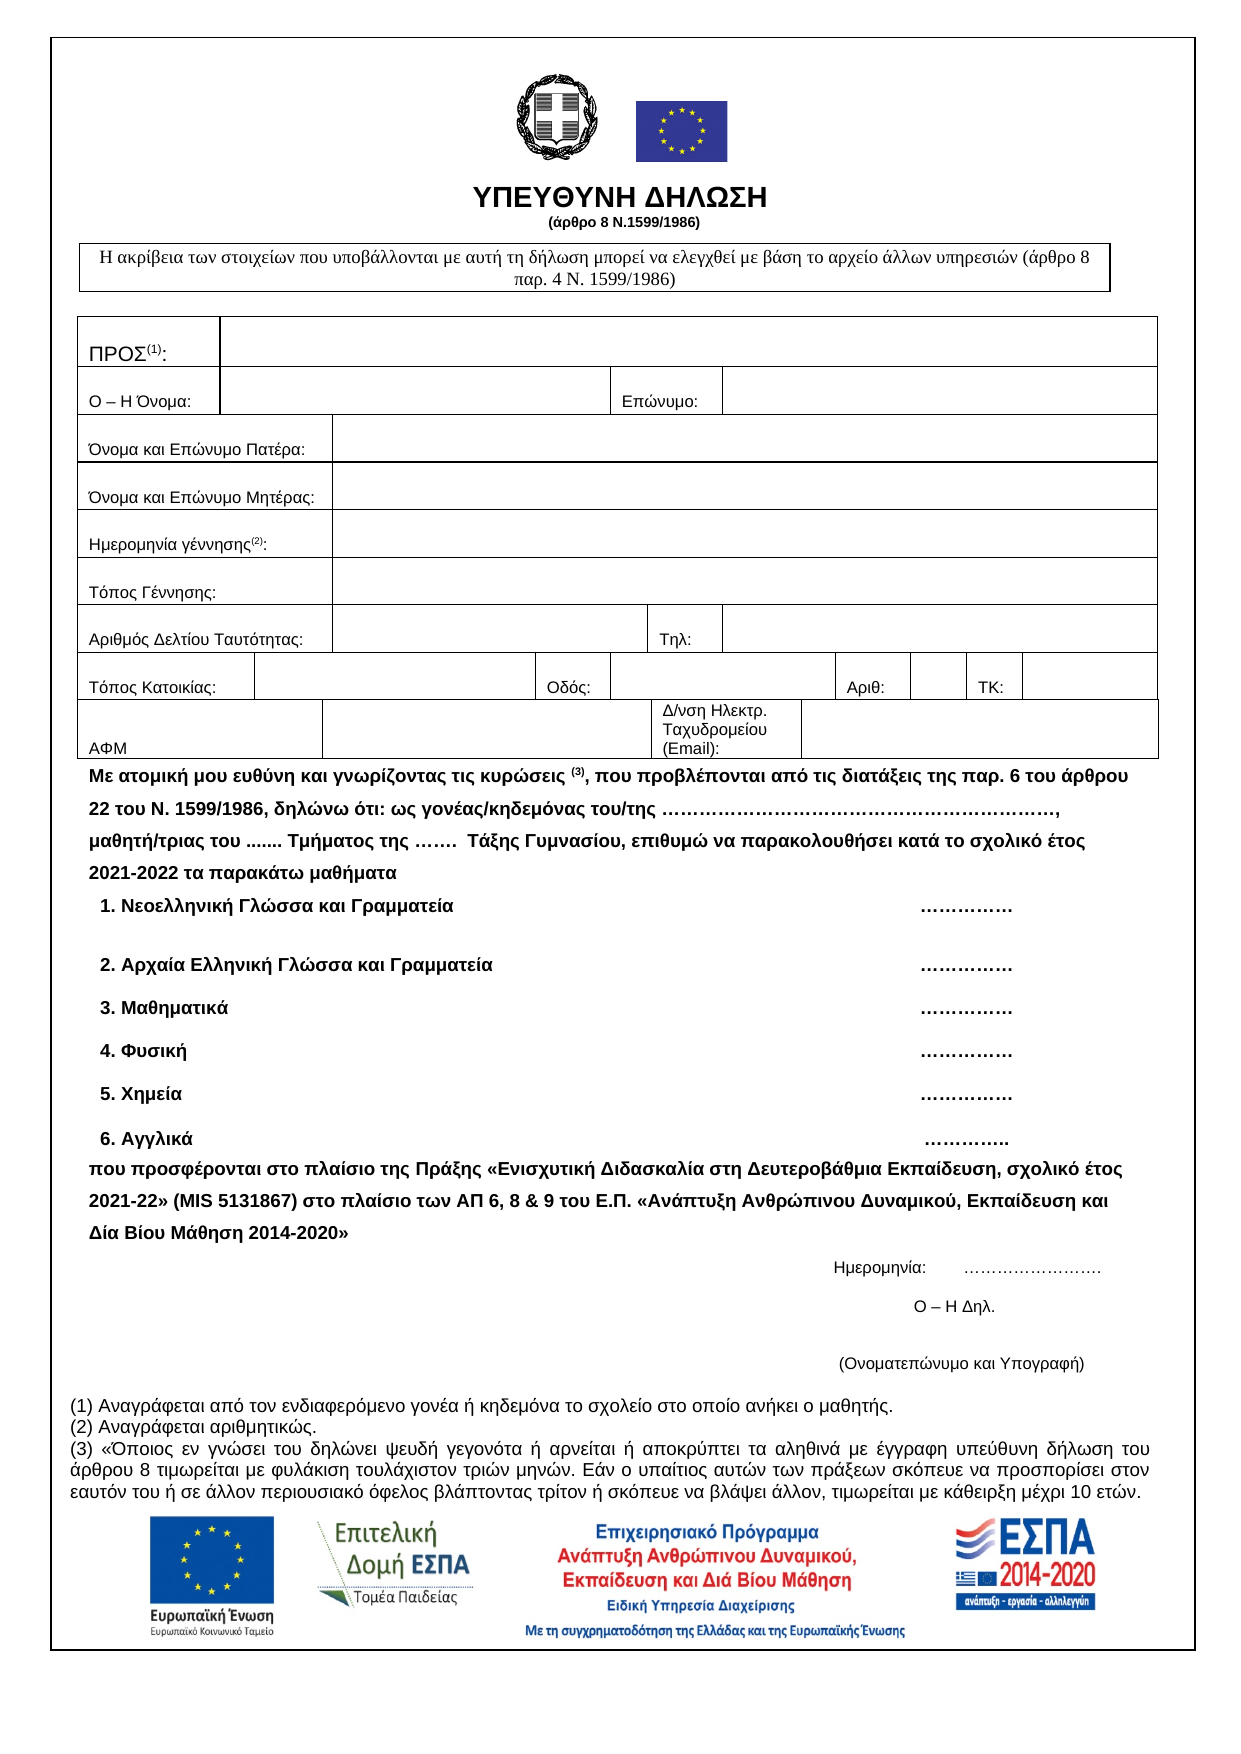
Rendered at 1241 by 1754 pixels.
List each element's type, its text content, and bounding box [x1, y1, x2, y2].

table_cell Τηλ: [648, 605, 722, 652]
table_cell Όνομα και Επώνυμο Πατέρα: [78, 415, 332, 461]
table_cell [333, 463, 1157, 509]
table_cell [611, 653, 835, 699]
table_cell Οδός: [536, 653, 610, 699]
text (2) Αναγράφεται αριθμητικώς. [70, 1416, 1152, 1438]
table_cell Αριθ: [836, 653, 910, 699]
table_cell ΑΦΜ [78, 700, 322, 758]
table_cell Δ/νση Ηλεκτρ. Ταχυδρομείου (Εmail): [652, 700, 801, 758]
table_cell [333, 558, 1157, 604]
table_cell [723, 605, 1157, 652]
table_cell Τόπος Κατοικίας: [78, 653, 254, 699]
table_cell [911, 653, 966, 699]
table_cell ΤΚ: [967, 653, 1022, 699]
table_header ΠΡΟΣ(1): [78, 317, 219, 366]
picture [514, 73, 600, 162]
table_cell [333, 415, 1157, 461]
text (Ονοματεπώνυμο και Υπογραφή) [839, 1354, 1101, 1373]
text Ημερομηνία: ……………………. [89, 1258, 1101, 1277]
text Η ακρίβεια των στοιχείων που υποβάλλονται με αυτή τη δήλωση μπορεί να ελεγχθεί με βάση το αρχείο άλλων υπηρεσιών (άρθρο 8 παρ. 4 Ν. 1599/1986) [80, 244, 1109, 291]
subtitle ΥΠΕΥΘΥΝΗ ΔΗΛΩΣΗ [89, 181, 1152, 214]
picture [144, 1510, 1098, 1644]
table_cell Όνομα και Επώνυμο Μητέρας: [78, 463, 332, 509]
table_cell Αριθμός Δελτίου Ταυτότητας: [78, 605, 332, 652]
table_cell [323, 700, 651, 758]
table_cell Επώνυμο: [611, 367, 722, 414]
table_cell [1023, 653, 1157, 699]
subtitle (άρθρο 8 Ν.1599/1986) [89, 214, 1152, 243]
table_cell [333, 510, 1157, 557]
text Ο – Η Δηλ. [914, 1296, 1101, 1316]
table_cell Τόπος Γέννησης: [78, 558, 332, 604]
table_header Με ατομική μου ευθύνη και γνωρίζοντας τις κυρώσεις (3), που προβλέπονται από τις διατάξεις της παρ. 6 του άρθρου 22 του Ν. 1599/1986, δηλώνω ότι: ως γονέας/κηδεμόνας του/της ………………………………………………………, μαθητή/τριας του ....... Τμήματος της ……. Τάξης Γυμνασίου, επιθυμώ να παρακολουθήσει κατά το σχολικό έτος 2021-2022 τα παρακάτω μαθήματα που προσφέρονται στο πλαίσιο της Πράξης «Ενισχυτική Διδασκαλία στη Δευτεροβάθμια Εκπαίδευση, σχολικό έτος 2021-22» (MIS 5131867) στο πλαίσιο των ΑΠ 6, 8 & 9 του Ε.Π. «Ανάπτυξη Ανθρώπινου Δυναμικού, Εκπαίδευση και Δία Βίου Μάθηση 2014-2020» [78, 759, 1163, 1258]
table_cell [255, 653, 535, 699]
table_cell [221, 367, 610, 414]
text (1) Αναγράφεται από τον ενδιαφερόμενο γονέα ή κηδεμόνα το σχολείο στο οποίο ανήκει ο μαθητής. [70, 1394, 1152, 1416]
table_header [221, 317, 1157, 366]
table_cell Ο – Η Όνομα: [78, 367, 219, 414]
picture [636, 101, 728, 162]
table_cell Ημερομηνία γέννησης(2): [78, 510, 332, 557]
table_cell [723, 367, 1157, 414]
text (3) «Όποιος εν γνώσει του δηλώνει ψευδή γεγονότα ή αρνείται ή αποκρύπτει τα αληθινά με έγγραφη υπεύθυνη δήλωση του άρθρου 8 τιμωρείται με φυλάκιση τουλάχιστον τριών μηνών. Εάν ο υπαίτιος αυτών των πράξεων σκόπευε να προσπορίσει στον εαυτόν του ή σε άλλον περιουσιακό όφελος βλάπτοντας τρίτον ή σκόπευε να βλάψει άλλον, τιμωρείται με κάθειρξη μέχρι 10 ετών. [70, 1438, 1152, 1502]
table_cell [333, 605, 647, 652]
table_cell [802, 700, 1158, 758]
